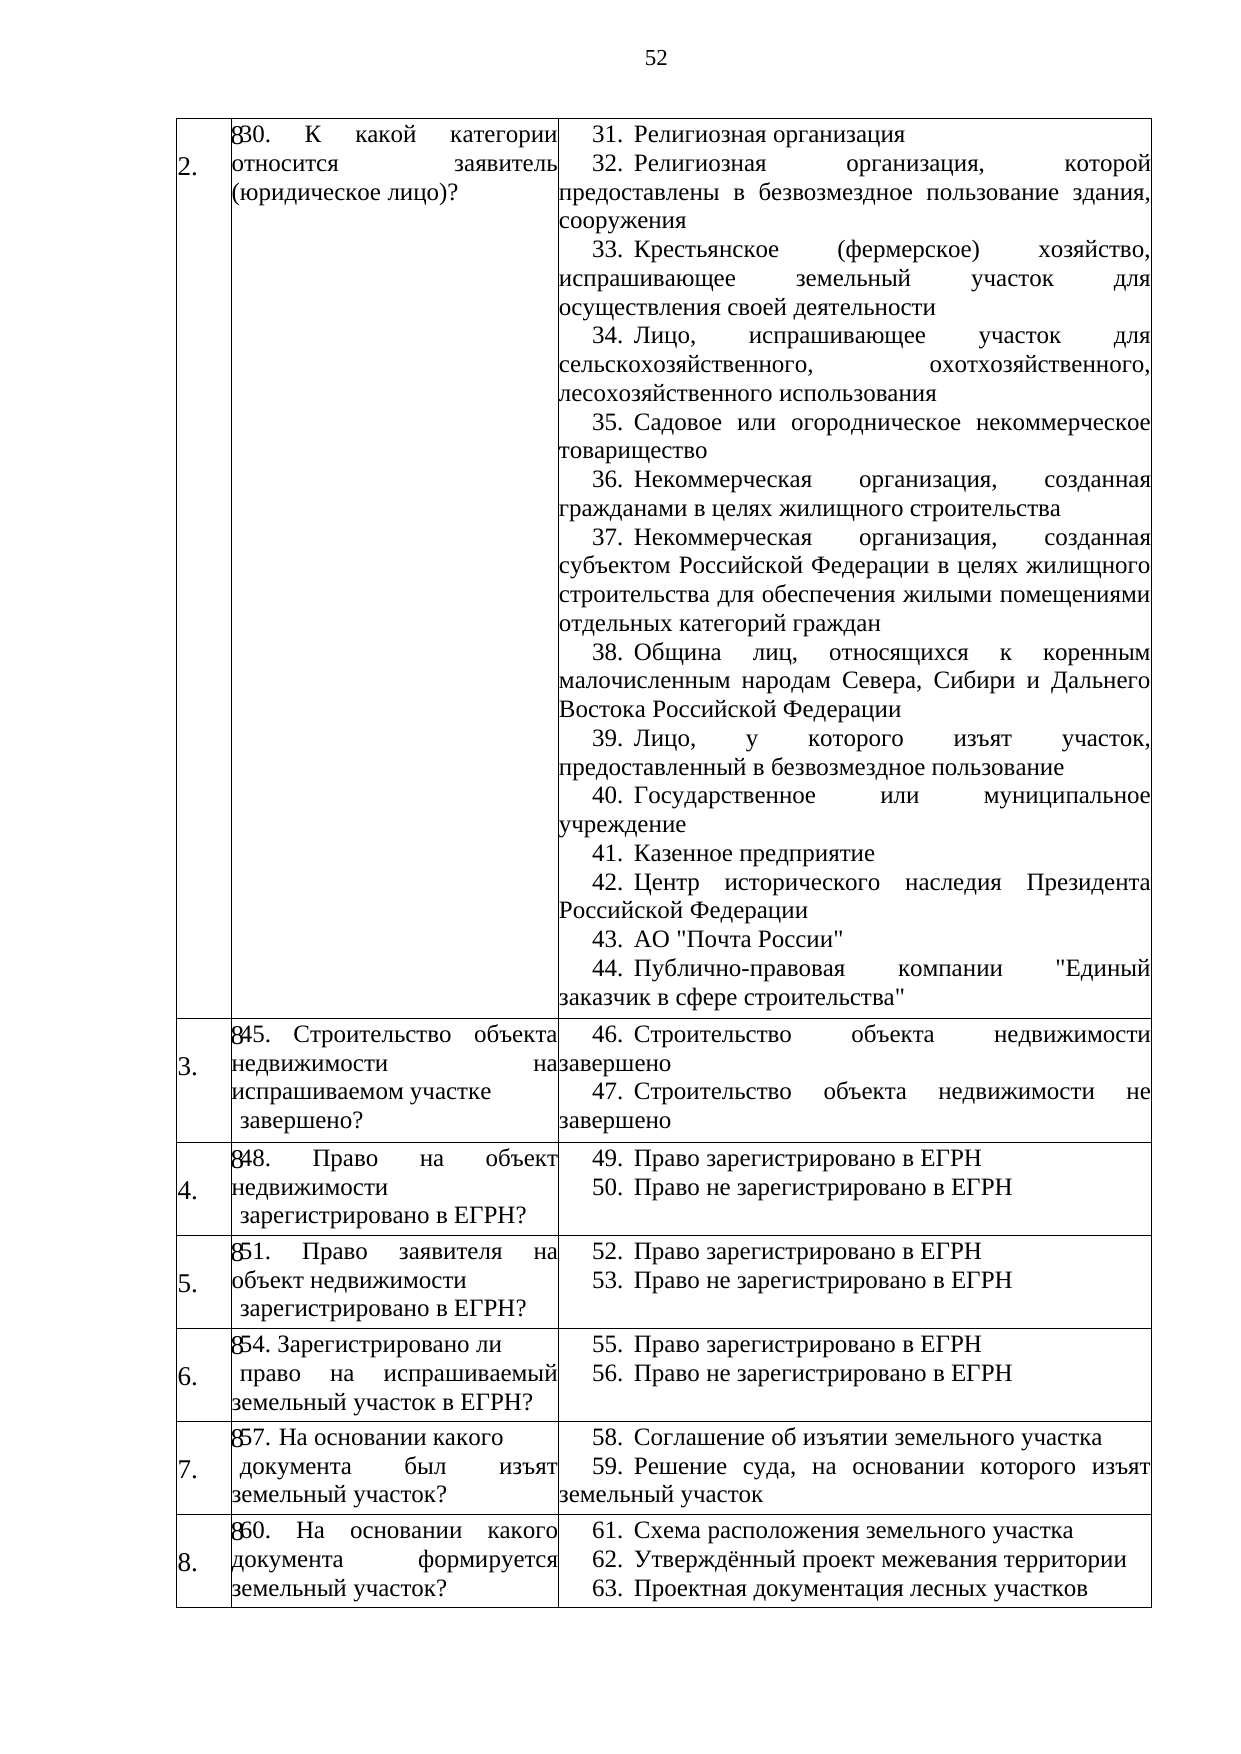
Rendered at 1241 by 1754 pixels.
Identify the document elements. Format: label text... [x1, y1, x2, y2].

table_cell Схема расположения земельного участка Утверждённый проект межевания территории Проектная документация лесных участков [559, 1515, 1151, 1607]
table_cell 51. Право заявителя на объект недвижимости зарегистрировано в ЕГРН? [232, 1236, 558, 1328]
table_cell 84. [177, 1143, 231, 1235]
table_header Религиозная организация Религиозная организация, которой предоставлены в безвозмездное пользование здания, сооружения Крестьянское (фермерское) хозяйство, испрашивающее земельный участок для осуществления своей деятельности Лицо, испрашивающее участок для сельскохозяйственного, охотхозяйственного, лесохозяйственного использования Садовое или огородническое некоммерческое товарищество Некоммерческая организация, созданная гражданами в целях жилищного строительства Некоммерческая организация, созданная субъектом Российской Федерации в целях жилищного строительства для обеспечения жилыми помещениями отдельных категорий граждан Община лиц, относящихся к коренным малочисленным народам Севера, Сибири и Дальнего Востока Российской Федерации Лицо, у которого изъят участок, предоставленный в безвозмездное пользование Государственное или муниципальное учреждение Казенное предприятие Центр исторического наследия Президента Российской Федерации АО "Почта России" Публично-правовая компании "Единый заказчик в сфере строительства" [559, 119, 1151, 1018]
table_cell 87. [177, 1422, 231, 1514]
table_cell Соглашение об изъятии земельного участка Решение суда, на основании которого изъят земельный участок [559, 1422, 1151, 1514]
table_cell 45. Строительство объекта недвижимости на испрашиваемом участке завершено? [232, 1019, 558, 1142]
table_header 82. [177, 119, 231, 1018]
table_cell Право зарегистрировано в ЕГРН Право не зарегистрировано в ЕГРН [559, 1143, 1151, 1235]
table_cell 83. [177, 1019, 231, 1142]
table_cell 85. [177, 1236, 231, 1328]
table_cell 60. На основании какого документа формируется земельный участок? [232, 1515, 558, 1607]
table_cell 86. [177, 1329, 231, 1421]
table_cell Строительство объекта недвижимости завершено Строительство объекта недвижимости не завершено [559, 1019, 1151, 1142]
table_cell 48. Право на объект недвижимости зарегистрировано в ЕГРН? [232, 1143, 558, 1235]
table_cell Право зарегистрировано в ЕГРН Право не зарегистрировано в ЕГРН [559, 1329, 1151, 1421]
table_header 30. К какой категории относится заявитель (юридическое лицо)? [232, 119, 558, 1018]
table_cell 57. На основании какого документа был изъят земельный участок? [232, 1422, 558, 1514]
table_cell 88. [177, 1515, 231, 1607]
table_cell Право зарегистрировано в ЕГРН Право не зарегистрировано в ЕГРН [559, 1236, 1151, 1328]
table_cell 54. Зарегистрировано ли право на испрашиваемый земельный участок в ЕГРН? [232, 1329, 558, 1421]
